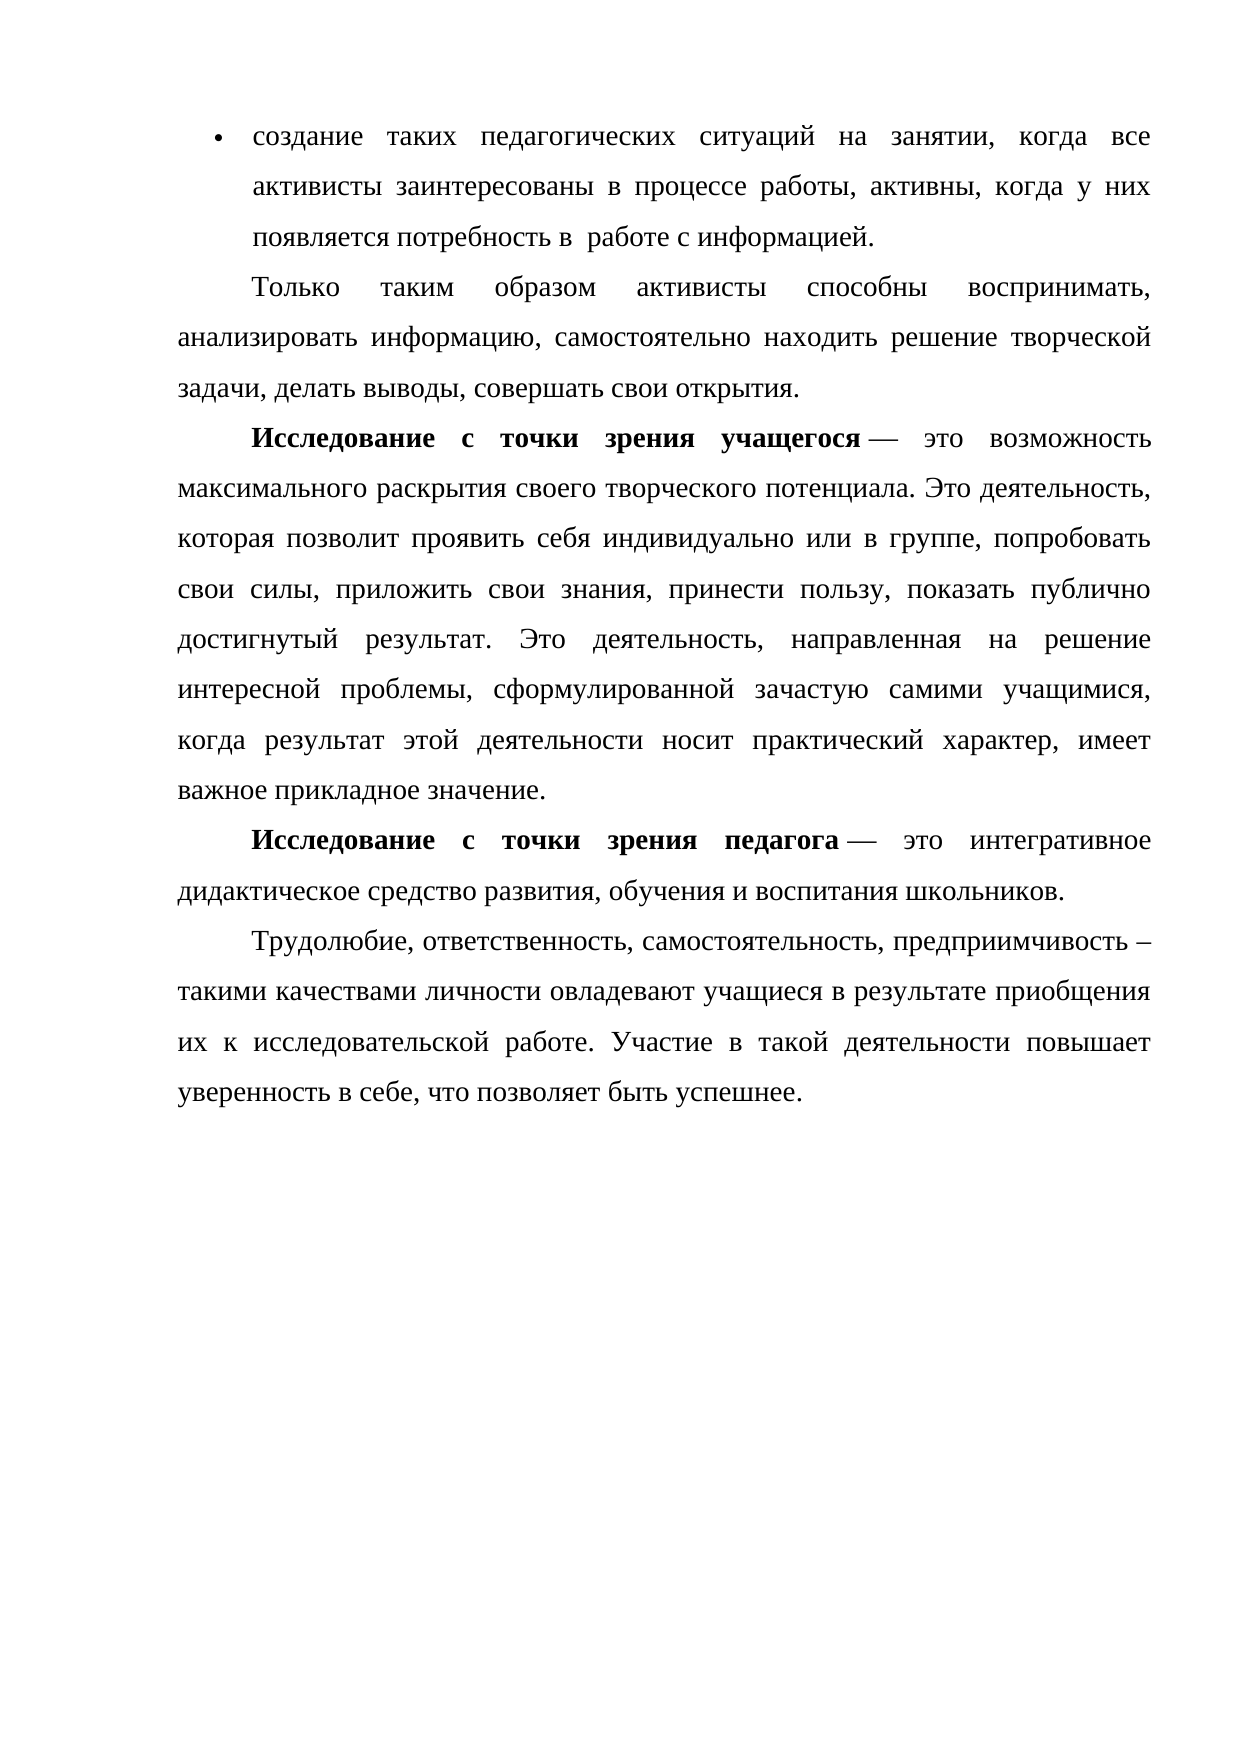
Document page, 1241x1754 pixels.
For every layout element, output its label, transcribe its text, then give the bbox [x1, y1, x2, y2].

text Только таким образом активисты способны воспринимать, анализировать информацию, самостоятельно находить решение творческой задачи, делать выводы, совершать свои открытия. [177, 269, 1152, 403]
text Исследование с точки зрения педагога — это интегративное дидактическое средство развития, обучения и воспитания школьников. [177, 822, 1152, 906]
text Трудолюбие, ответственность, самостоятельность, предприимчивость – такими качествами личности овладевают учащиеся в результате приобщения их к исследовательской работе. Участие в такой деятельности повышает уверенность в себе, что позволяет быть успешнее. [177, 923, 1152, 1108]
text Исследование с точки зрения учащегося — это возможность максимального раскрытия своего творческого потенциала. Это деятельность, которая позволит проявить себя индивидуально или в группе, попробовать свои силы, приложить свои знания, принести пользу, показать публично достигнутый результат. Это деятельность, направленная на решение интересной проблемы, сформулированной зачастую самими учащимися, когда результат этой деятельности носит практический характер, имеет важное прикладное значение. [177, 420, 1152, 806]
list создание таких педагогических ситуаций на занятии, когда все активисты заинтересованы в процессе работы, активны, когда у них появляется потребность в работе с информацией. [215, 118, 1152, 252]
